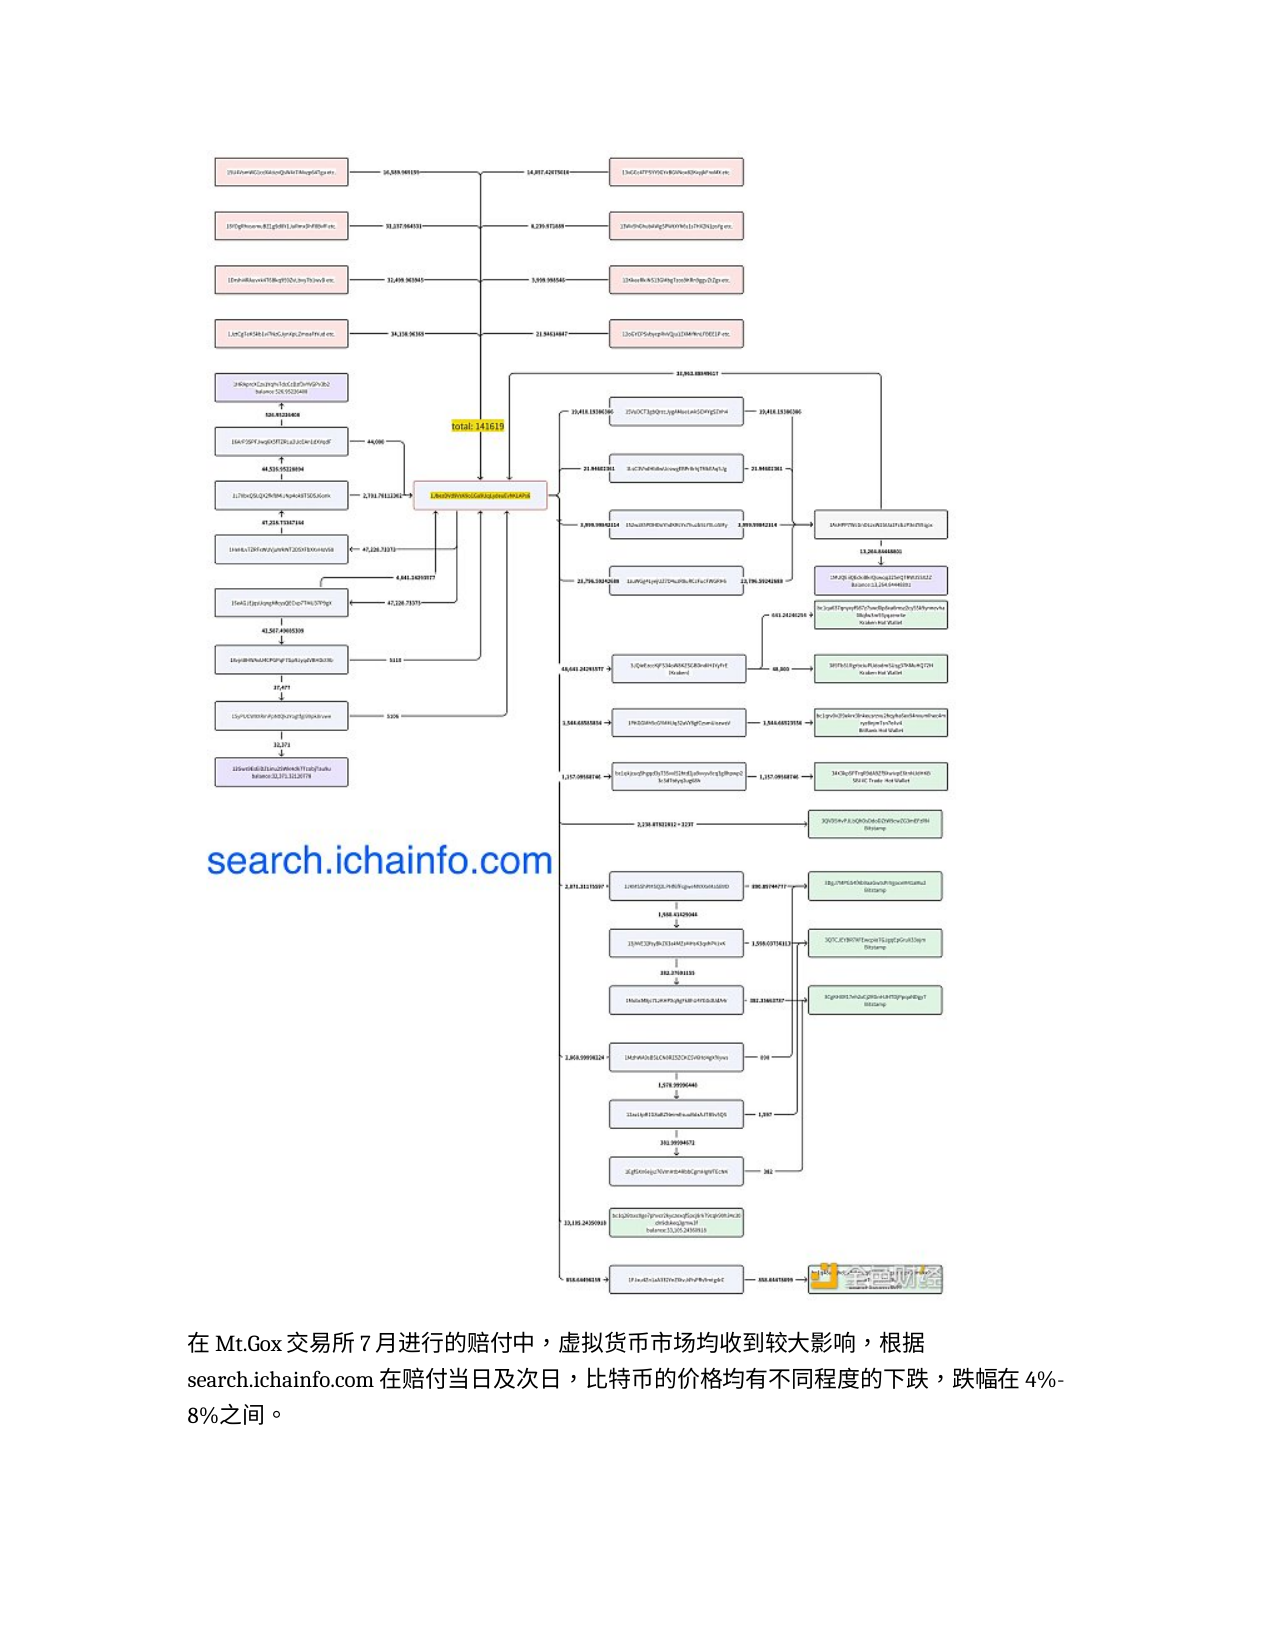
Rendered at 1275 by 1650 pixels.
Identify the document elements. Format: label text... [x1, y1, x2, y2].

picture [206, 150, 957, 1303]
text 在Mt.Gox交易所7月进行的赔付中，虚拟货币市场均收到较大影响，根据search.ichainfo.com在赔付当日及次日，比特币的价格均有不同程度的下跌，跌幅在4%-8%之间。 [187, 1327, 1087, 1430]
